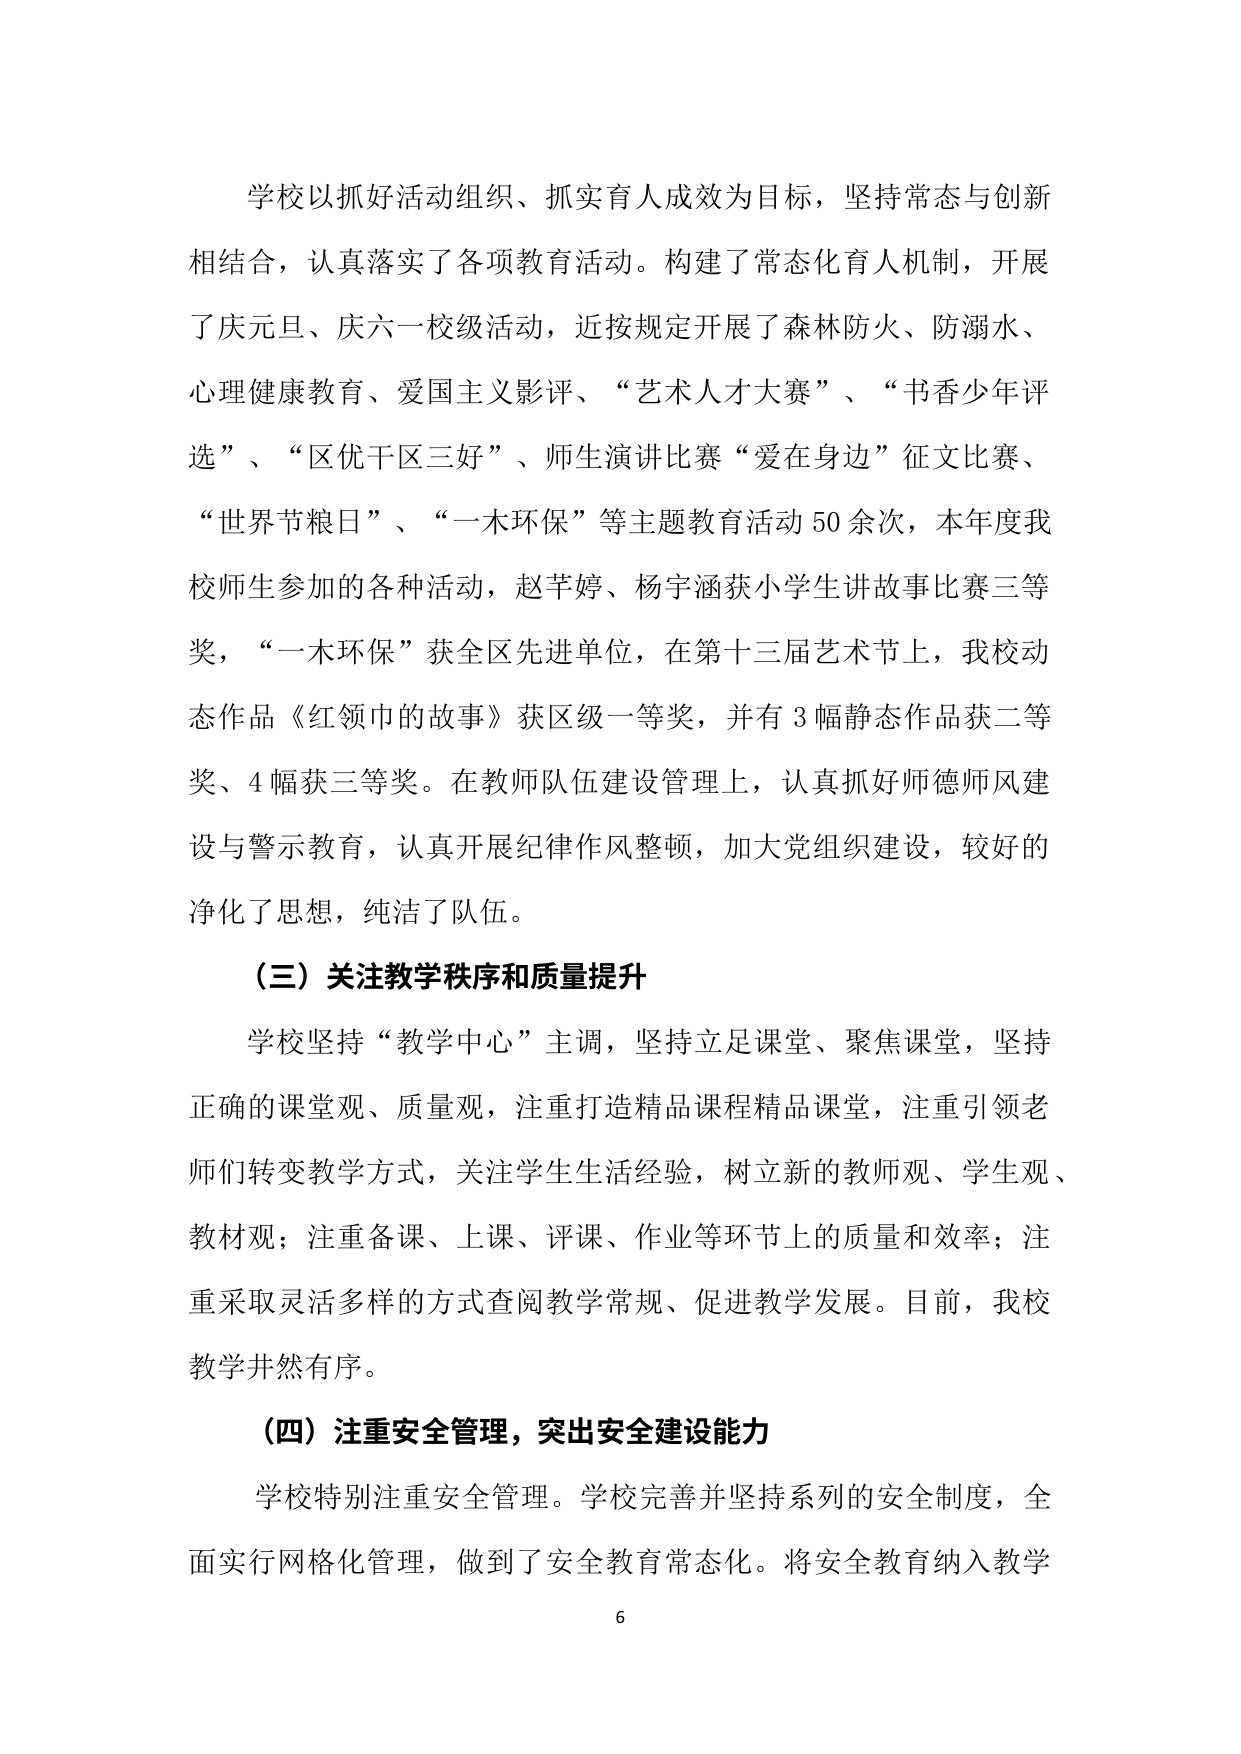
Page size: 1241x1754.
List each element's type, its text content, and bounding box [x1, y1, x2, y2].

text 学校以抓好活动组织、抓实育人成效为目标，坚持常态与创新相结合，认真落实了各项教育活动。构建了常态化育人机制，开展了庆元旦、庆六一校级活动，近按规定开展了森林防火、防溺水、心理健康教育、爱国主义影评、“艺术人才大赛”、“书香少年评选”、“区优干区三好”、师生演讲比赛“爱在身边”征文比赛、“世界节粮日”、“一木环保”等主题教育活动50余次，本年度我校师生参加的各种活动，赵芊婷、杨宇涵获小学生讲故事比赛三等奖，“一木环保”获全区先进单位，在第十三届艺术节上，我校动态作品《红领巾的故事》获区级一等奖，并有3幅静态作品获二等奖、4幅获三等奖。在教师队伍建设管理上，认真抓好师德师风建设与警示教育，认真开展纪律作风整顿，加大党组织建设，较好的净化了思想，纯洁了队伍。 [187, 162, 1053, 942]
text （四）注重安全管理，突出安全建设能力 [187, 1397, 1053, 1462]
text 学校坚持“教学中心”主调，坚持立足课堂、聚焦课堂，坚持正确的课堂观、质量观，注重打造精品课程精品课堂，注重引领老师们转变教学方式，关注学生生活经验，树立新的教师观、学生观、教材观；注重备课、上课、评课、作业等环节上的质量和效率；注重采取灵活多样的方式查阅教学常规、促进教学发展。目前，我校教学井然有序。 [187, 1007, 1053, 1397]
list 关注教学秩序和质量提升 [187, 942, 1053, 1007]
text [187, 1462, 1053, 1592]
